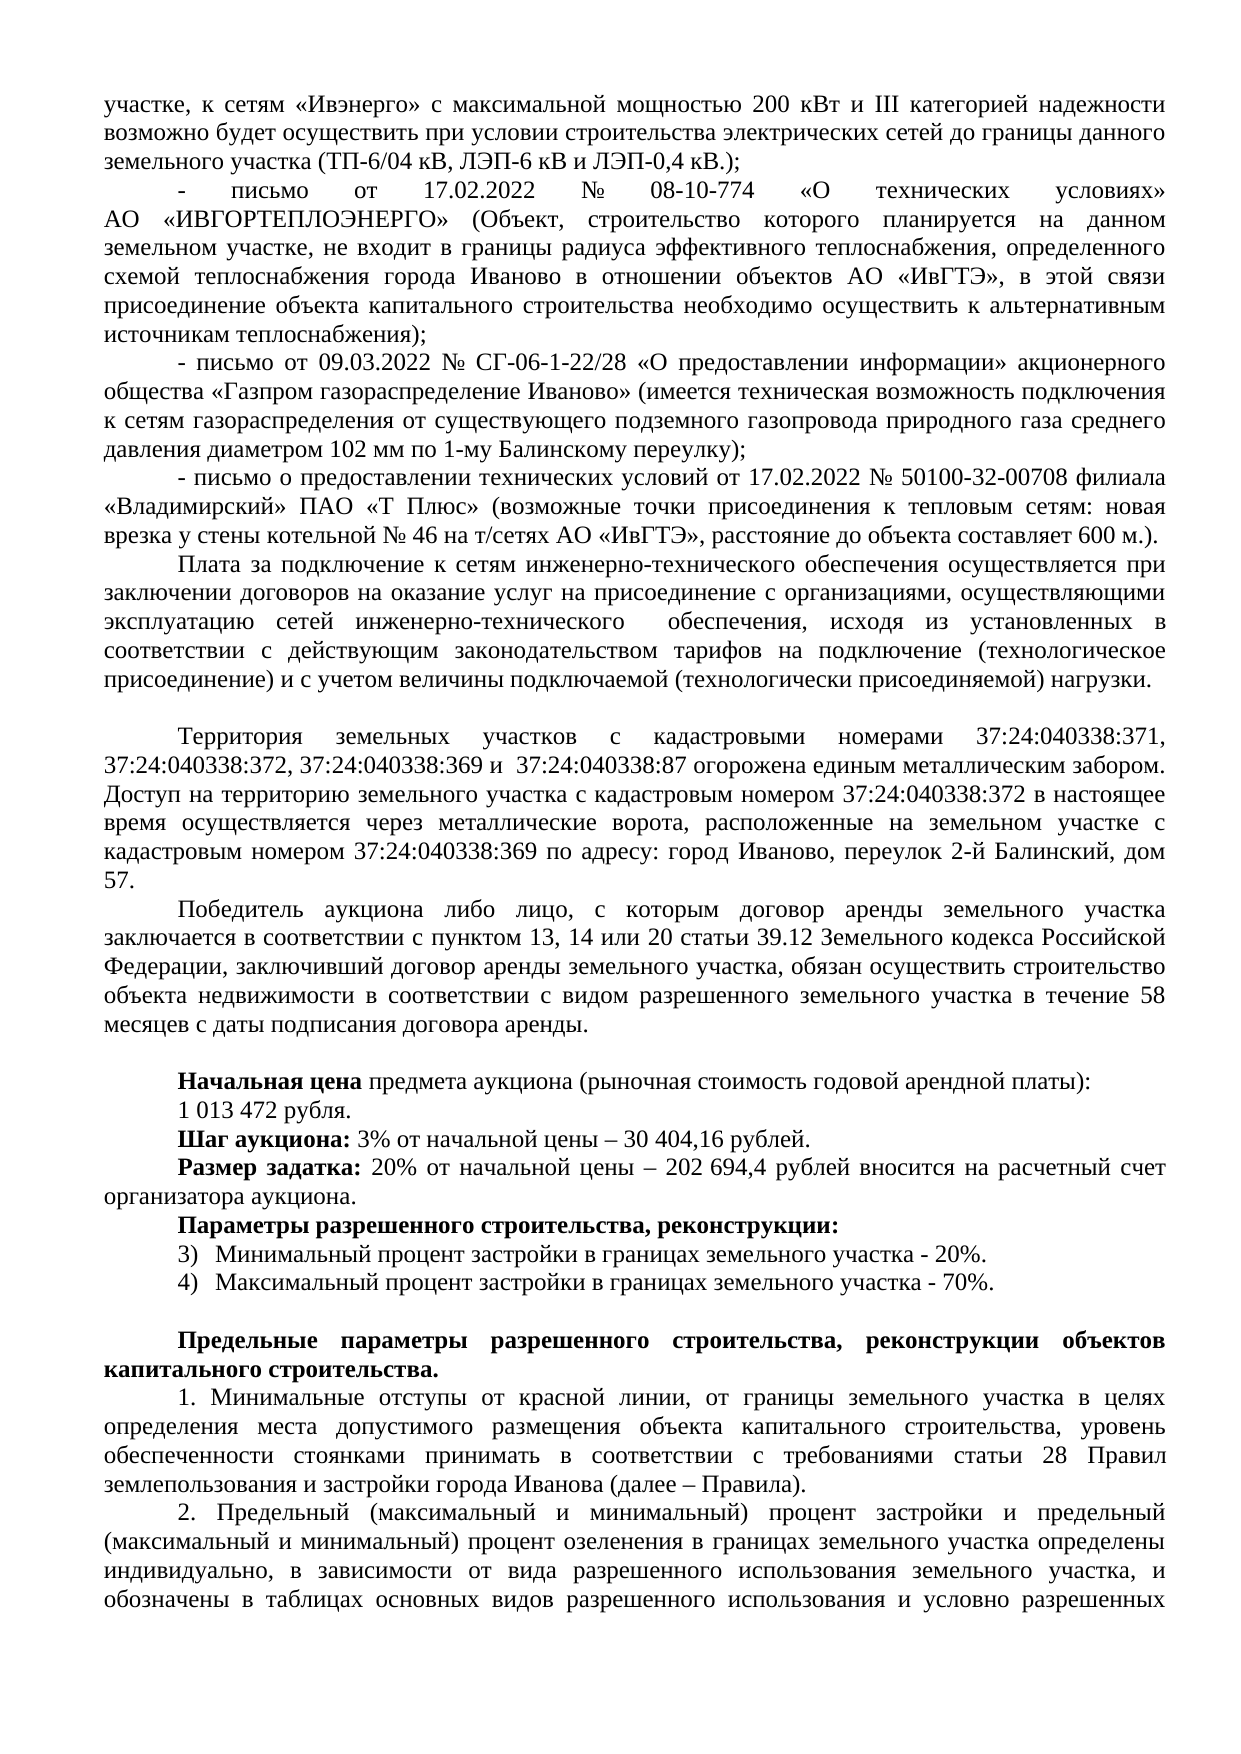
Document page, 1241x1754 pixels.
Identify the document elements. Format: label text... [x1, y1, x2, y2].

text 1 013 472 рубля. [103, 1095, 1167, 1124]
text Плата за подключение к сетям инженерно-технического обеспечения осуществляется при заключении договоров на оказание услуг на присоединение с организациями, осуществляющими эксплуатацию сетей инженерно-технического обеспечения, исходя из установленных в соответствии с действующим законодательством тарифов на подключение (технологическое присоединение) и с учетом величины подключаемой (технологически присоединяемой) нагрузки. [103, 549, 1167, 692]
list Максимальный процент застройки в границах земельного участка - 70%. [177, 1267, 1167, 1296]
text Размер задатка: 20% от начальной цены – 202 694,4 рублей вносится на расчетный счет организатора аукциона. [103, 1152, 1167, 1210]
text - письмо от 17.02.2022 № 08-10-774 «О технических условиях» АО «ИВГОРТЕПЛОЭНЕРГО» (Объект, строительство которого планируется на данном земельном участке, не входит в границы радиуса эффективного теплоснабжения, определенного схемой теплоснабжения города Иваново в отношении объектов АО «ИвГТЭ», в этой связи присоединение объекта капитального строительства необходимо осуществить к альтернативным источникам теплоснабжения); [103, 175, 1167, 347]
text - письмо о предоставлении технических условий от 17.02.2022 № 50100-32-00708 филиала «Владимирский» ПАО «Т Плюс» (возможные точки присоединения к тепловым сетям: новая врезка у стены котельной № 46 на т/сетях АО «ИвГТЭ», расстояние до объекта составляет 600 м.). [103, 462, 1167, 549]
list Минимальный процент застройки в границах земельного участка - 20%. [177, 1239, 1167, 1267]
text Территория земельных участков с кадастровыми номерами 37:24:040338:371, 37:24:040338:372, 37:24:040338:369 и 37:24:040338:87 огорожена единым металлическим забором. Доступ на территорию земельного участка с кадастровым номером 37:24:040338:372 в настоящее время осуществляется через металлические ворота, расположенные на земельном участке с кадастровым номером 37:24:040338:369 по адресу: город Иваново, переулок 2-й Балинский, дом 57. [103, 721, 1167, 894]
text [103, 89, 1167, 175]
text Шаг аукциона: 3% от начальной цены – 30 404,16 рублей. [103, 1124, 1167, 1152]
text - письмо от 09.03.2022 № СГ-06-1-22/28 «О предоставлении информации» акционерного общества «Газпром газораспределение Иваново» (имеется техническая возможность подключения к сетям газораспределения от существующего подземного газопровода природного газа среднего давления диаметром 102 мм по 1-му Балинскому переулку); [103, 347, 1167, 462]
text Начальная цена предмета аукциона (рыночная стоимость годовой арендной платы): [103, 1066, 1167, 1095]
text Предельные параметры разрешенного строительства, реконструкции объектов капитального строительства. [103, 1325, 1167, 1382]
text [103, 1497, 1167, 1612]
text Победитель аукциона либо лицо, с которым договор аренды земельного участка заключается в соответствии с пунктом 13, 14 или 20 статьи 39.12 Земельного кодекса Российской Федерации, заключивший договор аренды земельного участка, обязан осуществить строительство объекта недвижимости в соответствии с видом разрешенного земельного участка в течение 58 месяцев с даты подписания договора аренды. [103, 894, 1167, 1037]
text Параметры разрешенного строительства, реконструкции: [103, 1210, 1167, 1239]
text 1. Минимальные отступы от красной линии, от границы земельного участка в целях определения места допустимого размещения объекта капитального строительства, уровень обеспеченности стоянками принимать в соответствии с требованиями статьи 28 Правил землепользования и застройки города Иванова (далее – Правила). [103, 1382, 1167, 1497]
